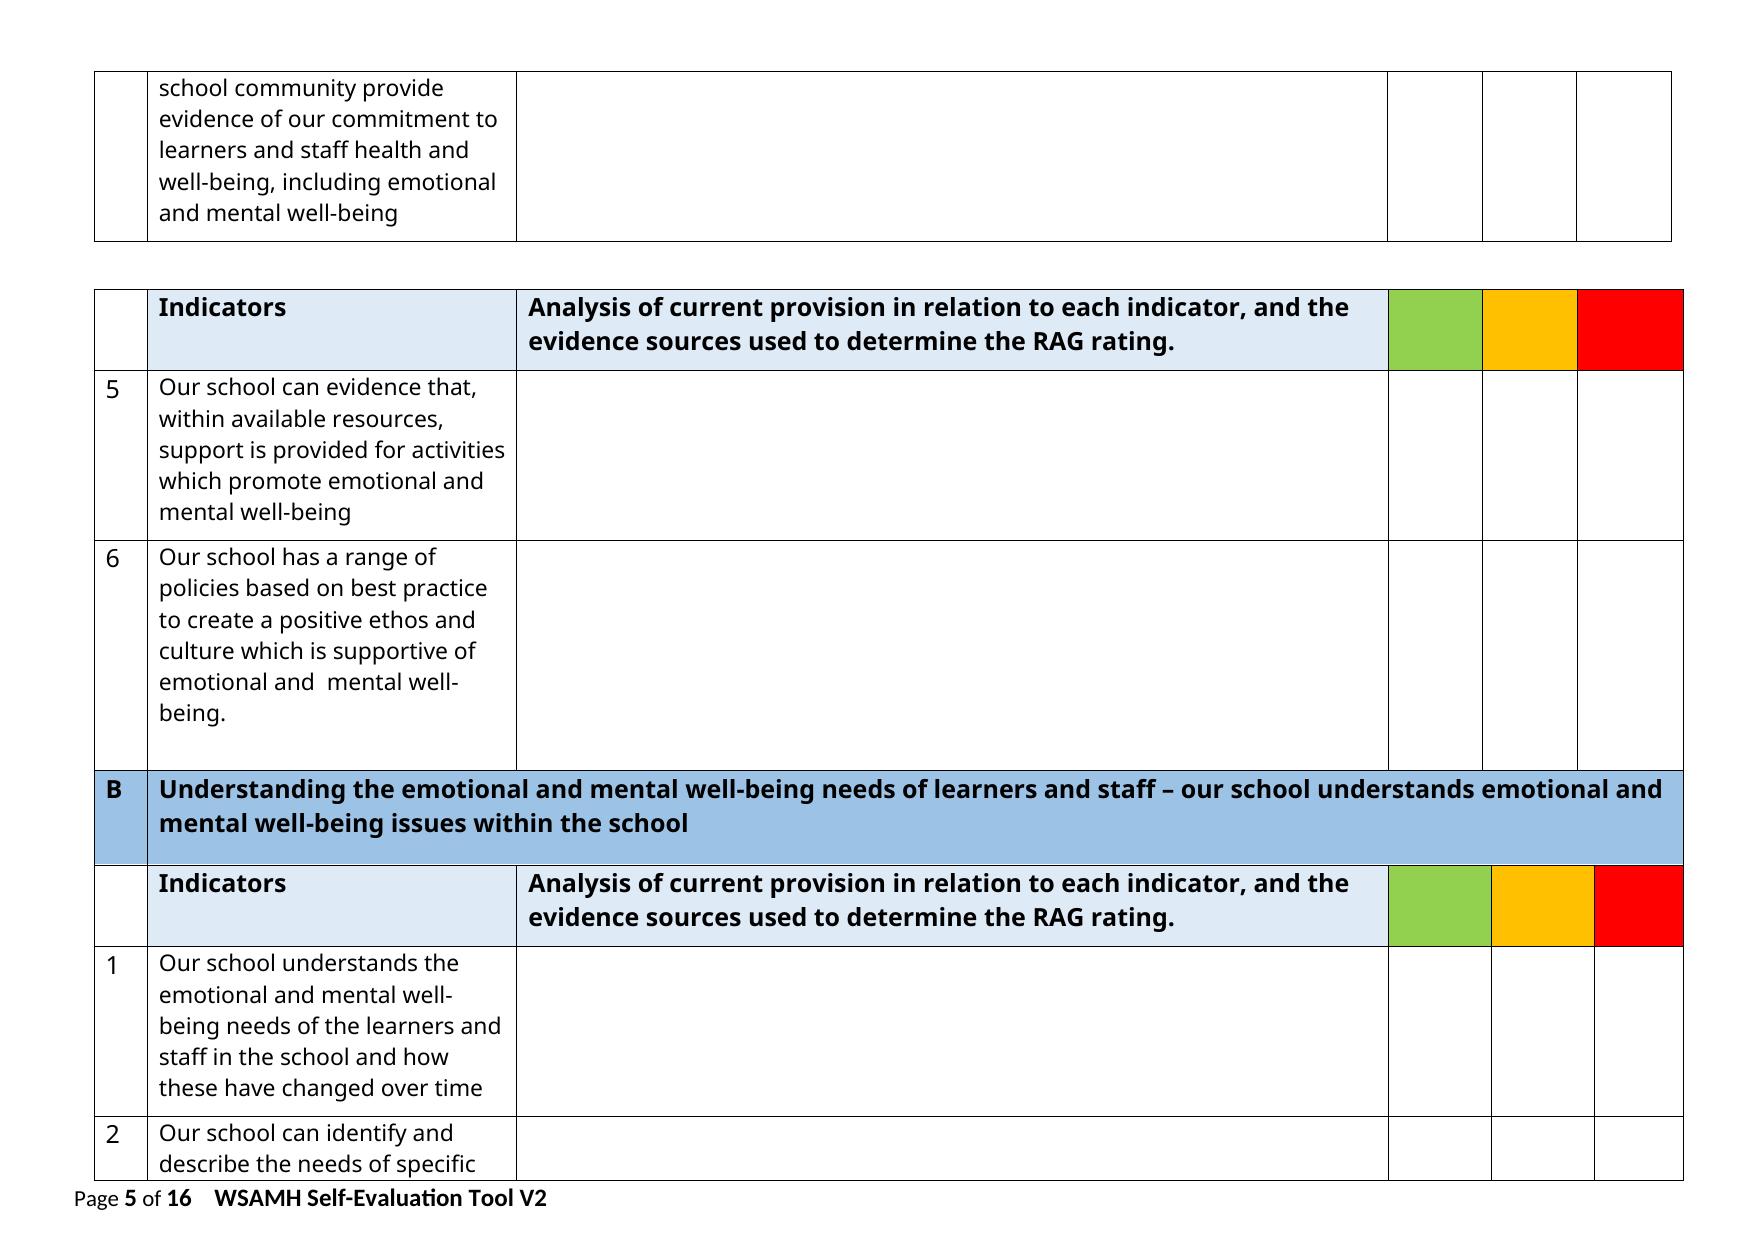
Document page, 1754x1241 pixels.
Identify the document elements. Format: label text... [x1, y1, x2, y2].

table_header [1578, 290, 1683, 370]
table_cell [1483, 541, 1577, 770]
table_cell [148, 72, 516, 241]
table_cell [95, 866, 147, 946]
table_header [1483, 290, 1577, 370]
table_cell [1492, 947, 1594, 1116]
table_cell [1483, 72, 1576, 241]
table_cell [148, 1117, 516, 1179]
table_cell [517, 72, 1387, 241]
table_cell [517, 1117, 1388, 1179]
table_header [1389, 290, 1482, 370]
table_cell 6 [95, 541, 147, 770]
table_header Analysis of current provision in relation to each indicator, and the evidence sources used to determine the RAG rating. [517, 290, 1388, 370]
table_cell [1595, 866, 1683, 946]
table_cell [1389, 866, 1491, 946]
table_cell [517, 947, 1388, 1116]
table_cell Indicators [148, 866, 516, 946]
table_header [95, 290, 147, 370]
table_cell [1483, 371, 1577, 540]
table_cell [1595, 1117, 1683, 1179]
table_cell [517, 541, 1388, 770]
table_cell [1577, 72, 1671, 241]
table_cell 2 [95, 1117, 147, 1179]
table_cell [1578, 541, 1683, 770]
table_cell [1389, 541, 1482, 770]
table_cell 5 [95, 371, 147, 540]
table_cell [1492, 866, 1594, 946]
table_cell [1389, 371, 1482, 540]
table_cell [1389, 947, 1491, 1116]
table_cell 1 [95, 947, 147, 1116]
table_cell [1492, 1117, 1594, 1179]
table_cell Analysis of current provision in relation to each indicator, and the evidence sources used to determine the RAG rating. [517, 866, 1388, 946]
table_cell Understanding the emotional and mental well-being needs of learners and staff – our school understands emotional and mental well-being issues within the school [148, 771, 1683, 864]
table_cell [1389, 1117, 1491, 1179]
table_cell [1595, 947, 1683, 1116]
table_cell 4 [95, 72, 147, 241]
table_cell Our school understands the emotional and mental well-being needs of the learners and staff in the school and how these have changed over time [148, 947, 516, 1116]
table_cell [1578, 371, 1683, 540]
table_cell Our school has a range of policies based on best practice to create a positive ethos and culture which is supportive of emotional and mental well-being. [148, 541, 516, 770]
table_header Indicators [148, 290, 516, 370]
table_cell B [95, 771, 147, 864]
table_cell [1388, 72, 1482, 241]
table_cell [517, 371, 1388, 540]
table_cell Our school can evidence that, within available resources, support is provided for activities which promote emotional and mental well-being [148, 371, 516, 540]
